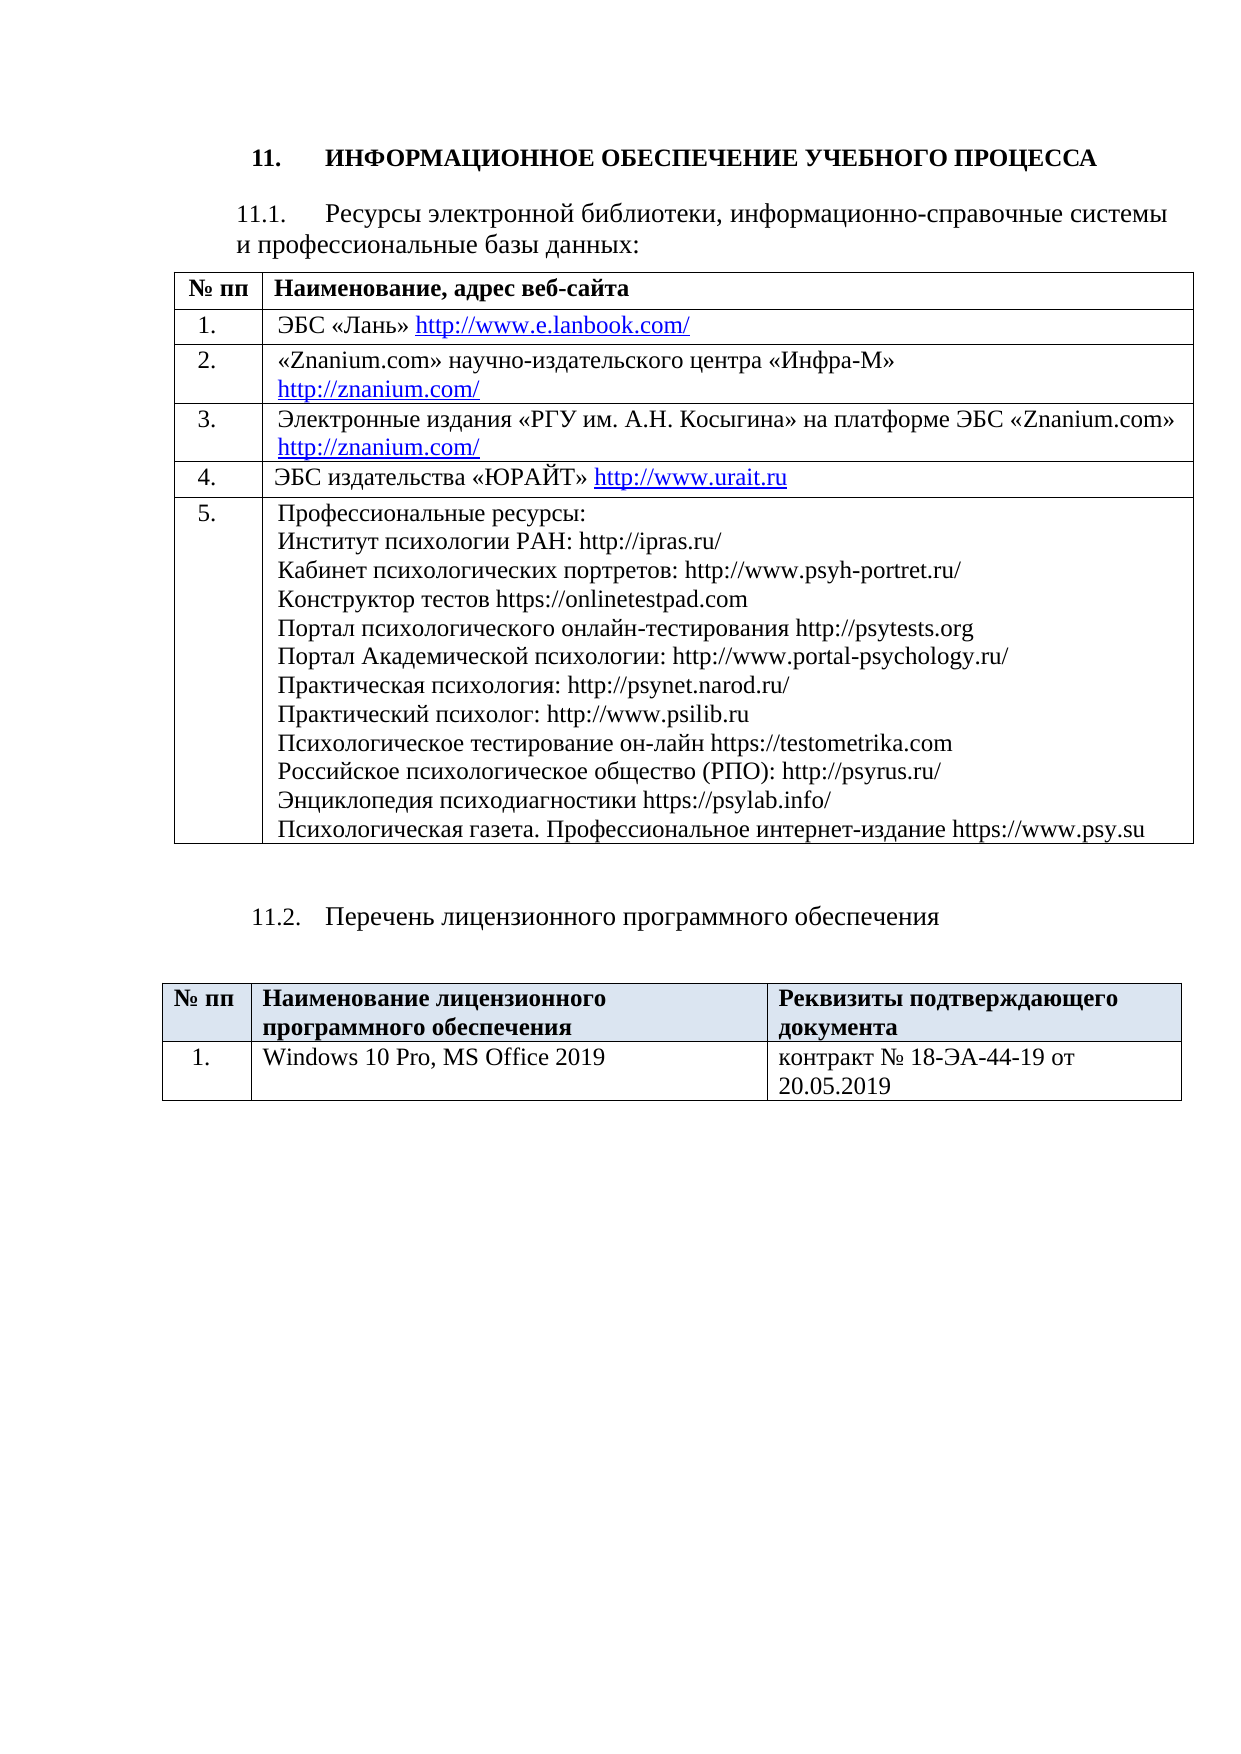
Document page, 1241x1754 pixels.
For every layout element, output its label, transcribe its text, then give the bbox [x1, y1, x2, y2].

table_cell [175, 345, 262, 403]
table_cell Windows 10 Pro, MS Office 2019 [252, 1042, 767, 1099]
table_cell [175, 462, 262, 497]
table_cell [175, 310, 262, 344]
subtitle Ресурсы электронной библиотеки, информационно-справочные системы и профессиональные базы данных: [236, 197, 1181, 259]
table_header Наименование лицензионного программного обеспечения [252, 984, 767, 1041]
table_cell Профессиональные ресурсы: Институт психологии РАН: http://ipras.ru/ Кабинет психологических портретов: http://www.psyh-portret.ru/ Конструктор тестов https://onlinetestpad.com Портал психологического онлайн-тестирования http://psytests.org Портал Академической психологии: http://www.portal-psychology.ru/ Практическая психология: http://psynet.narod.ru/ Практический психолог: http://www.psilib.ru Психологическое тестирование он-лайн https://testometrika.com Российское психологическое общество (РПО): http://psyrus.ru/ Энциклопедия психодиагностики https://psylab.info/ Психологическая газета. Профессиональное интернет-издание https://www.psy.su [263, 498, 1193, 843]
subtitle Перечень лицензионного программного обеспечения [251, 900, 1181, 931]
table_cell [175, 404, 262, 461]
table_cell «Znanium.com» научно-издательского центра «Инфра-М» http://znanium.com/ [263, 345, 1193, 403]
table_cell ЭБС «Лань» http://www.e.lanbook.com/ [263, 310, 1193, 344]
subtitle ИНФОРМАЦИОННОЕ ОБЕСПЕЧЕНИЕ УЧЕБНОГО ПРОЦЕССА [251, 143, 1181, 172]
table_cell ЭБС издательства «ЮРАЙТ» http://www.urait.ru [263, 462, 1193, 497]
table_cell контракт № 18-ЭА-44-19 от 20.05.2019 [768, 1042, 1181, 1099]
table_cell Электронные издания «РГУ им. А.Н. Косыгина» на платформе ЭБС «Znanium.com» http://znanium.com/ [263, 404, 1193, 461]
table_header № пп [163, 984, 251, 1041]
table_header № пп [175, 273, 262, 309]
table_header Наименование, адрес веб-сайта [263, 273, 1193, 309]
table_cell [163, 1042, 251, 1099]
table_header Реквизиты подтверждающего документа [768, 984, 1181, 1041]
table_cell [175, 498, 262, 843]
